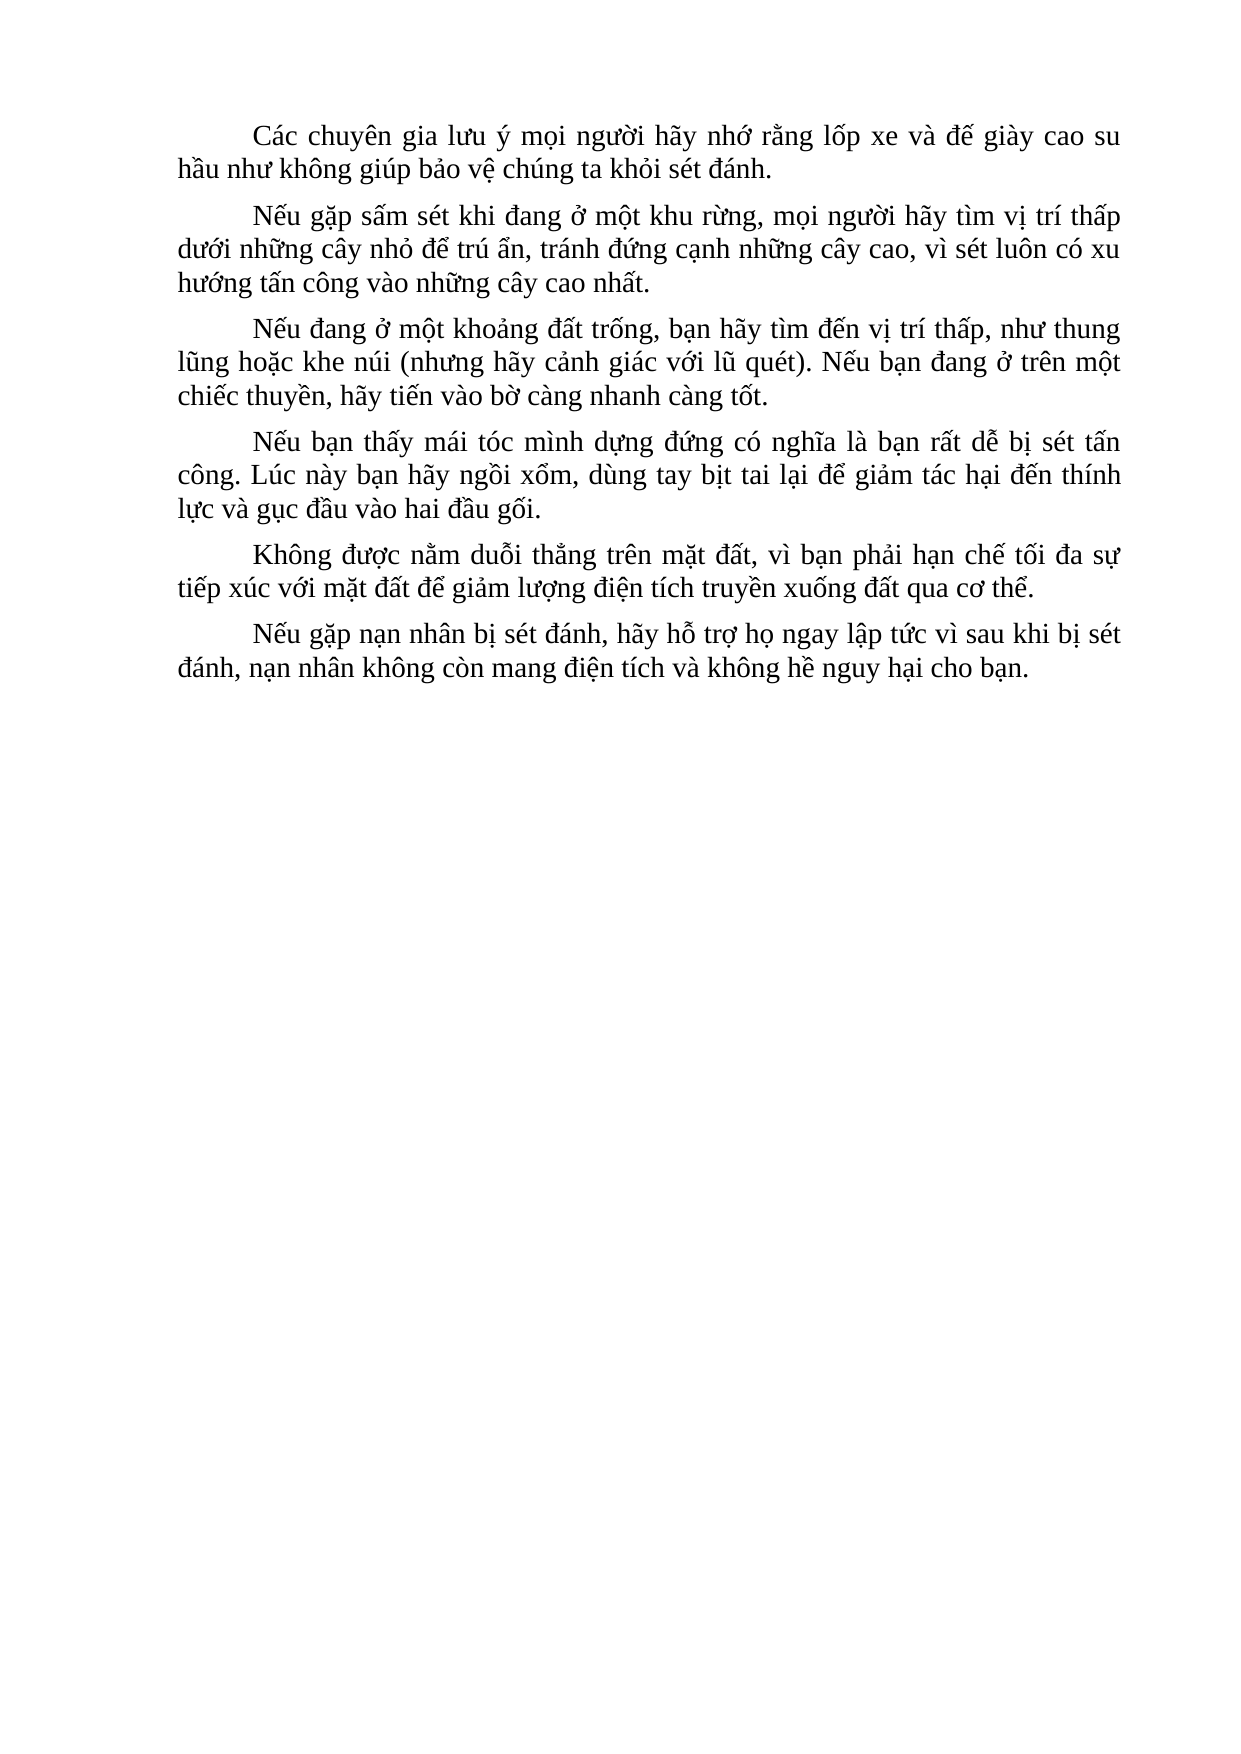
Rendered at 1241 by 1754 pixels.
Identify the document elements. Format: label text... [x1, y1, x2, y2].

text Nếu bạn thấy mái tóc mình dựng đứng có nghĩa là bạn rất dễ bị sét tấn công. Lúc này bạn hãy ngồi xổm, dùng tay bịt tai lại để giảm tác hại đến thính lực và gục đầu vào hai đầu gối. [177, 424, 1122, 524]
text Các chuyên gia lưu ý mọi người hãy nhớ rằng lốp xe và đế giày cao su hầu như không giúp bảo vệ chúng ta khỏi sét đánh. [177, 118, 1122, 185]
text Nếu đang ở một khoảng đất trống, bạn hãy tìm đến vị trí thấp, như thung lũng hoặc khe núi (nhưng hãy cảnh giác với lũ quét). Nếu bạn đang ở trên một chiếc thuyền, hãy tiến vào bờ càng nhanh càng tốt. [177, 311, 1122, 411]
text Nếu gặp nạn nhân bị sét đánh, hãy hỗ trợ họ ngay lập tức vì sau khi bị sét đánh, nạn nhân không còn mang điện tích và không hề nguy hại cho bạn. [177, 617, 1122, 684]
text Nếu gặp sấm sét khi đang ở một khu rừng, mọi người hãy tìm vị trí thấp dưới những cây nhỏ để trú ẩn, tránh đứng cạnh những cây cao, vì sét luôn có xu hướng tấn công vào những cây cao nhất. [177, 198, 1122, 298]
text Không được nằm duỗi thẳng trên mặt đất, vì bạn phải hạn chế tối đa sự tiếp xúc với mặt đất để giảm lượng điện tích truyền xuống đất qua cơ thể. [177, 537, 1122, 604]
